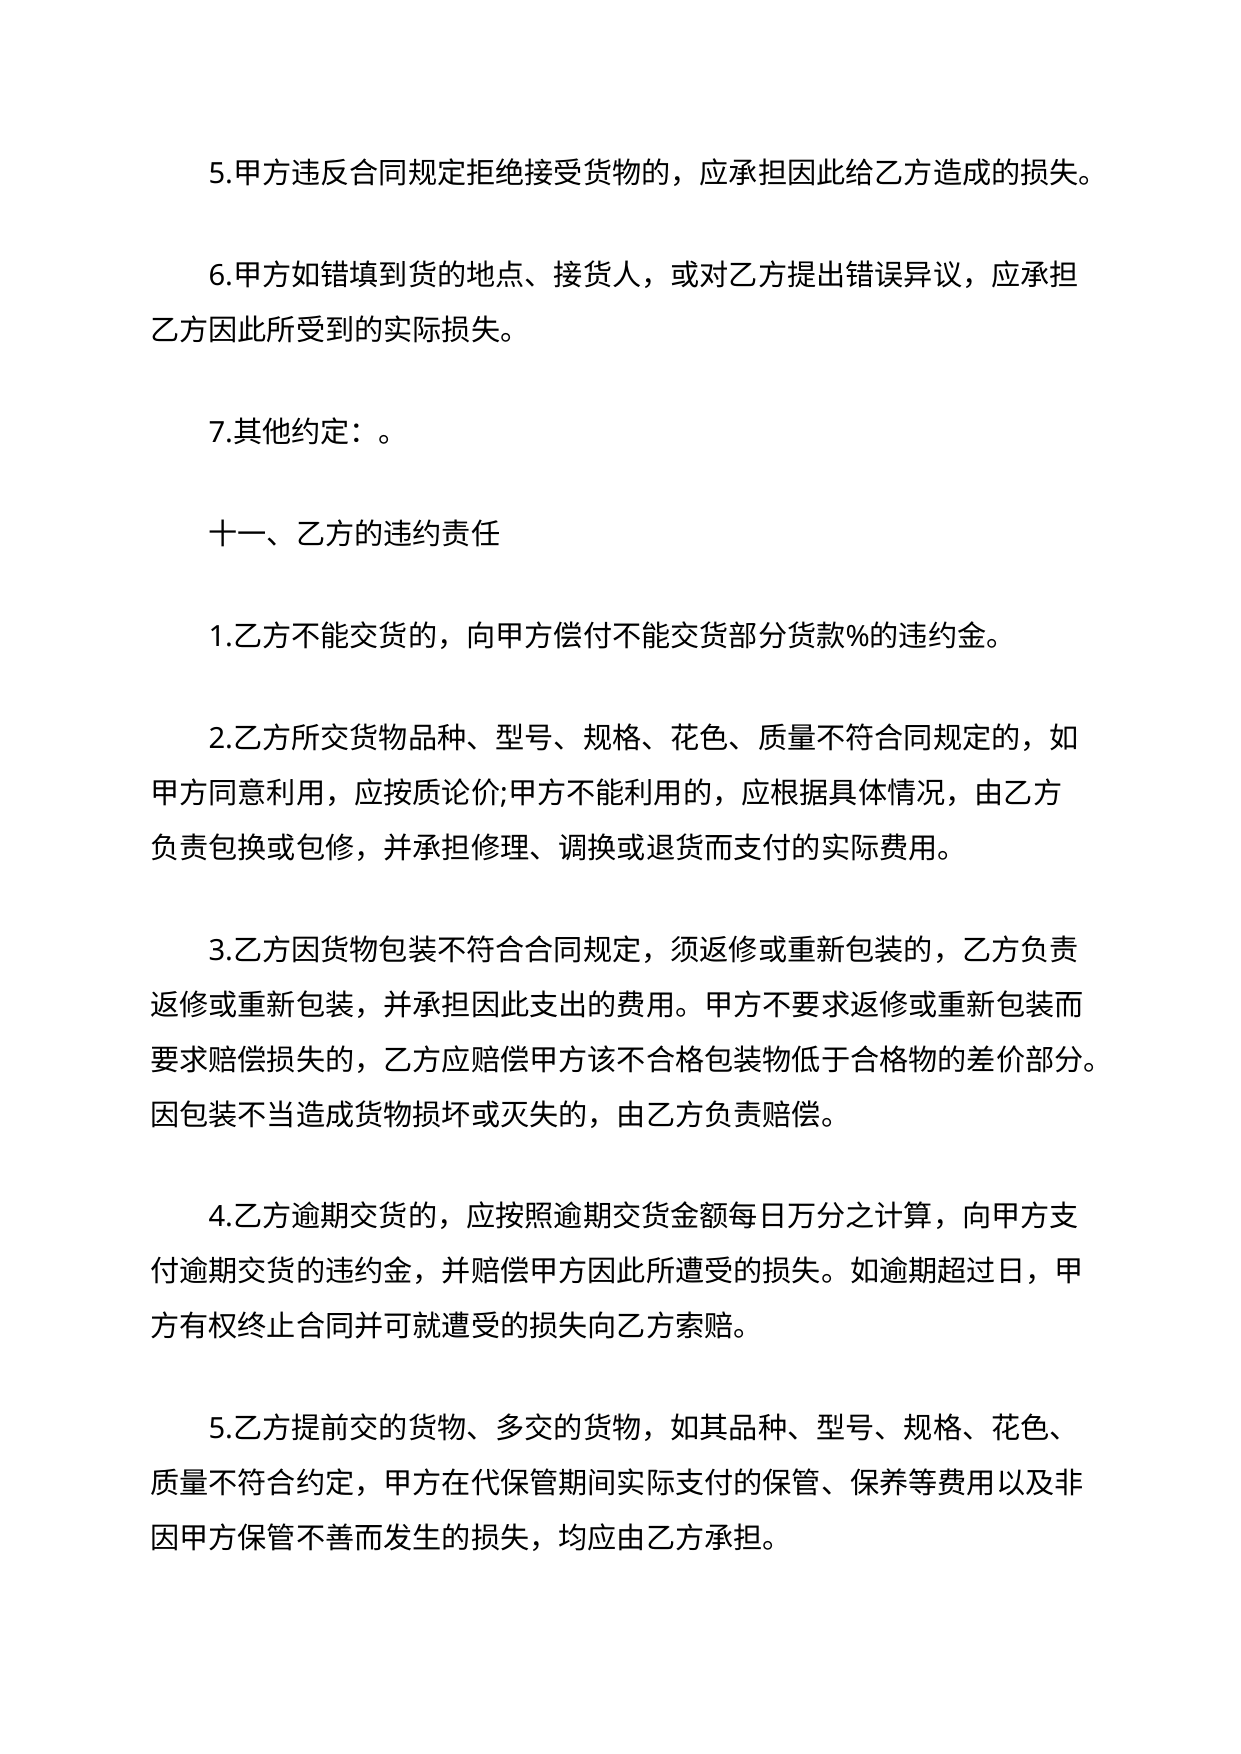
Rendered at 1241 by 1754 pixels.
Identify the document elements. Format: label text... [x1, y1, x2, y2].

text 2.乙方所交货物品种、型号、规格、花色、质量不符合同规定的，如甲方同意利用，应按质论价;甲方不能利用的，应根据具体情况，由乙方负责包换或包修，并承担修理、调换或退货而支付的实际费用。 [150, 714, 1090, 867]
text 4.乙方逾期交货的，应按照逾期交货金额每日万分之计算，向甲方支付逾期交货的违约金，并赔偿甲方因此所遭受的损失。如逾期超过日，甲方有权终止合同并可就遭受的损失向乙方索赔。 [150, 1193, 1090, 1345]
text 十一、乙方的违约责任 [150, 511, 1090, 553]
text 5.乙方提前交的货物、多交的货物，如其品种、型号、规格、花色、质量不符合约定，甲方在代保管期间实际支付的保管、保养等费用以及非因甲方保管不善而发生的损失，均应由乙方承担。 [150, 1404, 1090, 1557]
text 5.甲方违反合同规定拒绝接受货物的，应承担因此给乙方造成的损失。 [150, 150, 1090, 192]
text 1.乙方不能交货的，向甲方偿付不能交货部分货款%的违约金。 [150, 612, 1090, 655]
text 3.乙方因货物包装不符合合同规定，须返修或重新包装的，乙方负责返修或重新包装，并承担因此支出的费用。甲方不要求返修或重新包装而要求赔偿损失的，乙方应赔偿甲方该不合格包装物低于合格物的差价部分。因包装不当造成货物损坏或灭失的，由乙方负责赔偿。 [150, 926, 1090, 1133]
text 6.甲方如错填到货的地点、接货人，或对乙方提出错误异议，应承担乙方因此所受到的实际损失。 [150, 252, 1090, 349]
text 7.其他约定：。 [150, 409, 1090, 451]
